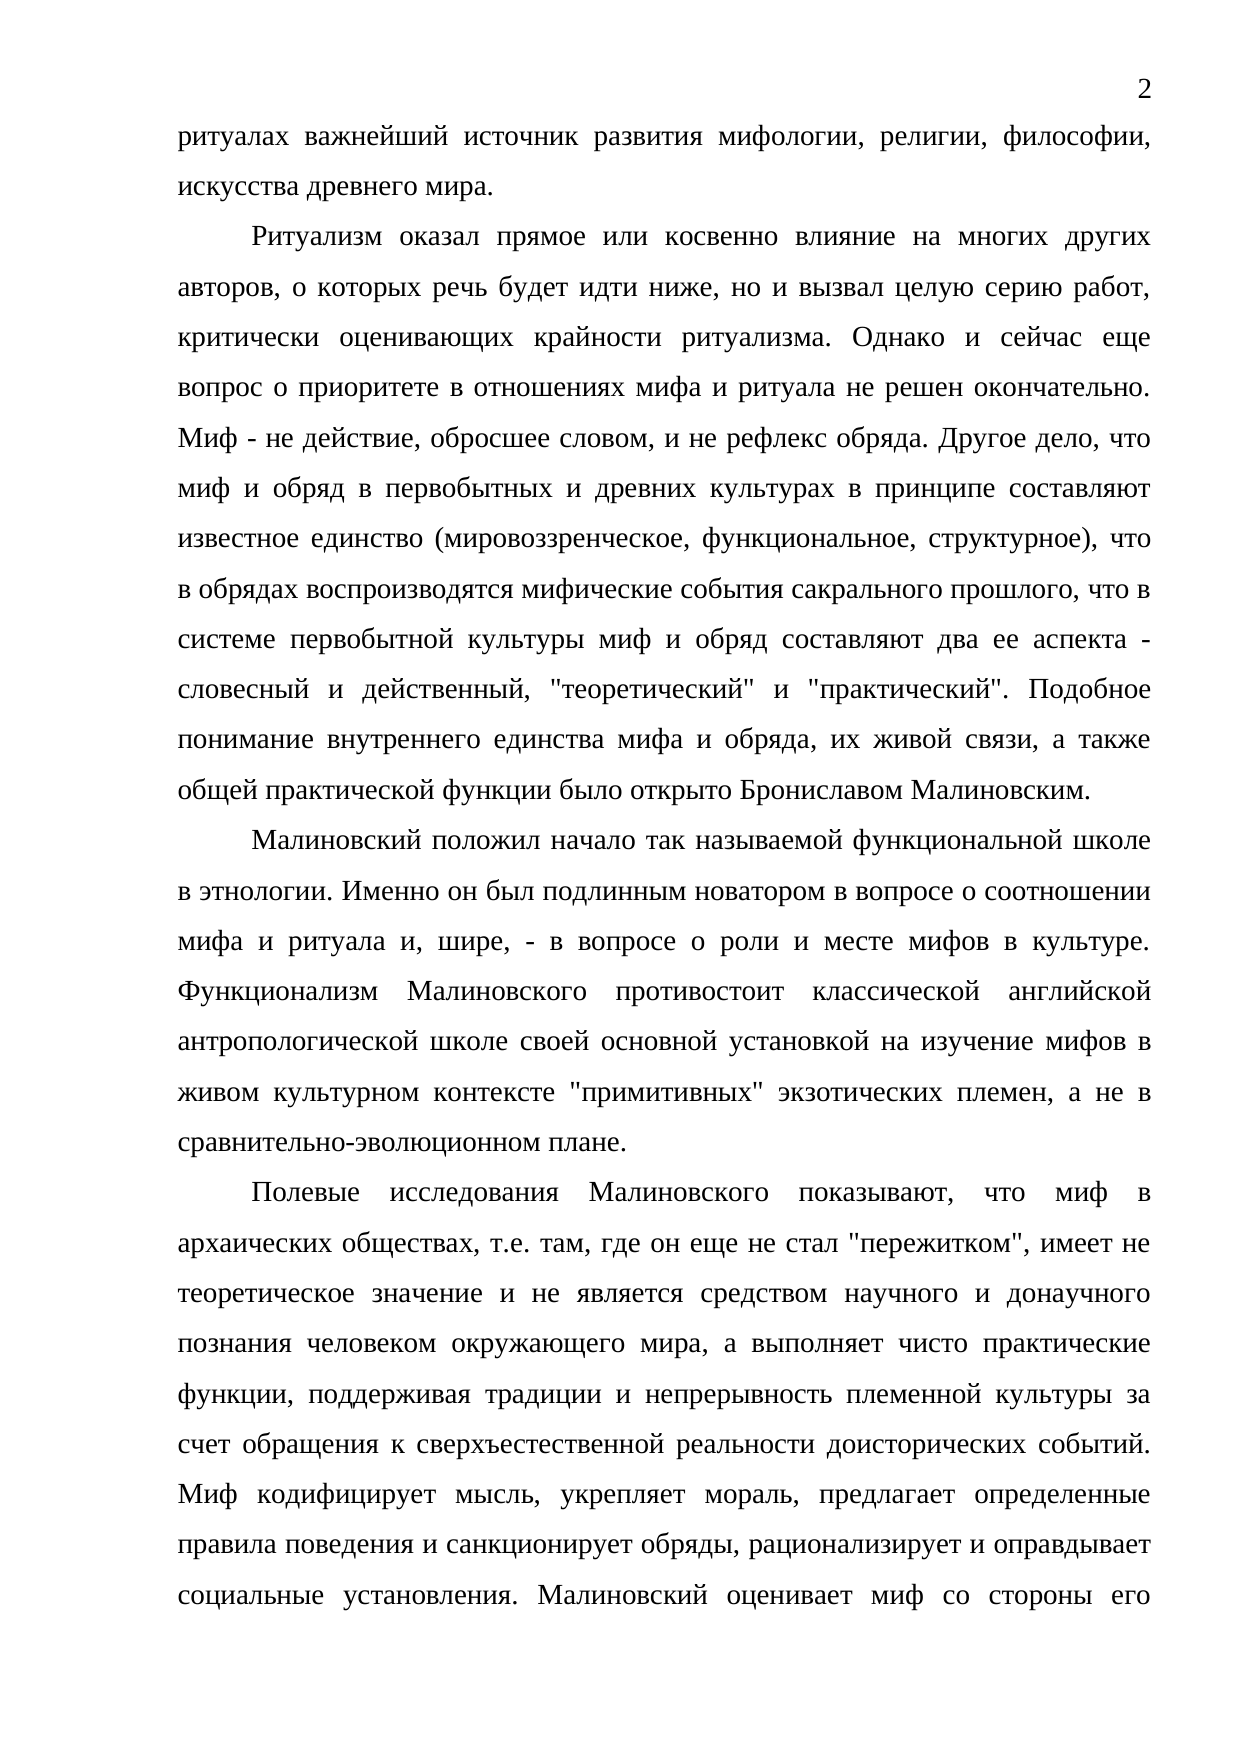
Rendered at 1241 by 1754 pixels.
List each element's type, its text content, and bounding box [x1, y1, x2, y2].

text Малиновский положил начало так называемой функциональной школе в этнологии. Именно он был подлинным новатором в вопросе о соотношении мифа и ритуала и, шире, - в вопросе о роли и месте мифов в культуре. Функционализм Малиновского противостоит классической английской антропологической школе своей основной установкой на изучение мифов в живом культурном контексте "примитивных" экзотических племен, а не в сравнительно-эволюционном плане. [177, 822, 1152, 1158]
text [177, 1175, 1152, 1611]
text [177, 118, 1152, 202]
text Ритуализм оказал прямое или косвенно влияние на многих других авторов, о которых речь будет идти ниже, но и вызвал целую серию работ, критически оценивающих крайности ритуализма. Однако и сейчас еще вопрос о приоритете в отношениях мифа и ритуала не решен окончательно. Миф - не действие, обросшее словом, и не рефлекс обряда. Другое дело, что миф и обряд в первобытных и древних культурах в принципе составляют известное единство (мировоззренческое, функциональное, структурное), что в обрядах воспроизводятся мифические события сакрального прошлого, что в системе первобытной культуры миф и обряд составляют два ее аспекта - словесный и действенный, "теоретический" и "практический". Подобное понимание внутреннего единства мифа и обряда, их живой связи, а также общей практической функции было открыто Брониславом Малиновским. [177, 219, 1152, 806]
